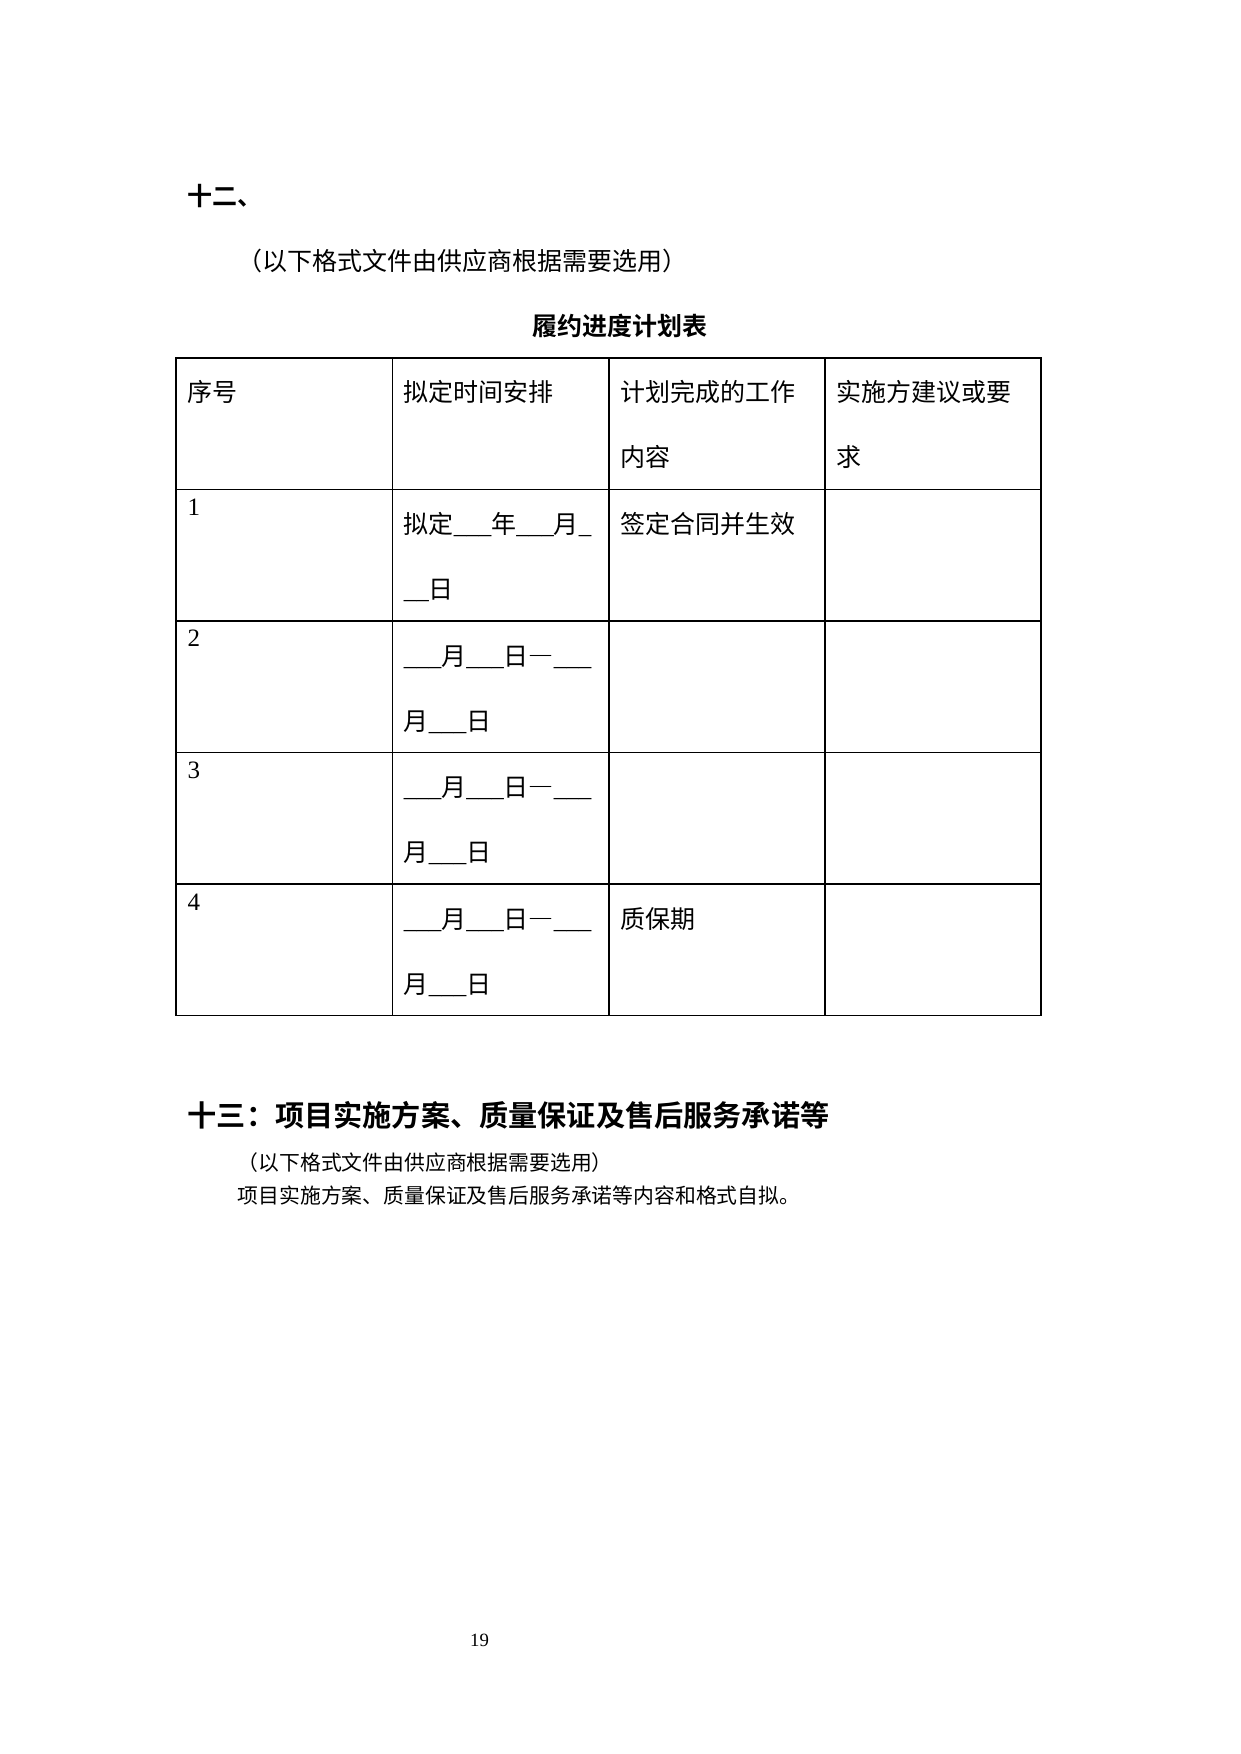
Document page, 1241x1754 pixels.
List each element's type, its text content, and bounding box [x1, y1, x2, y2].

table_cell 拟定___年___月___日 [393, 490, 608, 620]
table_cell [826, 622, 1040, 752]
table_header 序号 [177, 359, 392, 488]
table_cell ___月___日—___月___日 [393, 885, 608, 1015]
text 履约进度计划表 [187, 292, 1053, 357]
table_cell [826, 885, 1040, 1015]
table_header 拟定时间安排 [393, 359, 608, 488]
table_header 实施方建议或要求 [826, 359, 1040, 488]
table_cell 质保期 [610, 885, 824, 1015]
text （以下格式文件由供应商根据需要选用） [187, 1146, 1053, 1179]
text 十二、 [187, 162, 1053, 227]
table_header 计划完成的工作内容 [610, 359, 824, 488]
table_cell 签定合同并生效 [610, 490, 824, 620]
table_cell ___月___日—___月___日 [393, 753, 608, 883]
table_cell [826, 753, 1040, 883]
table_cell [610, 622, 824, 752]
table_cell 4 [177, 885, 392, 1015]
table_cell 1 [177, 490, 392, 620]
table_cell 2 [177, 622, 392, 752]
table_cell [826, 490, 1040, 620]
text （以下格式文件由供应商根据需要选用） [187, 227, 1053, 292]
table_cell [610, 753, 824, 883]
text 项目实施方案、质量保证及售后服务承诺等内容和格式自拟。 [187, 1179, 1053, 1211]
table_cell ___月___日—___月___日 [393, 622, 608, 752]
table_cell 3 [177, 753, 392, 883]
text 十三：项目实施方案、质量保证及售后服务承诺等 [187, 1081, 1053, 1146]
